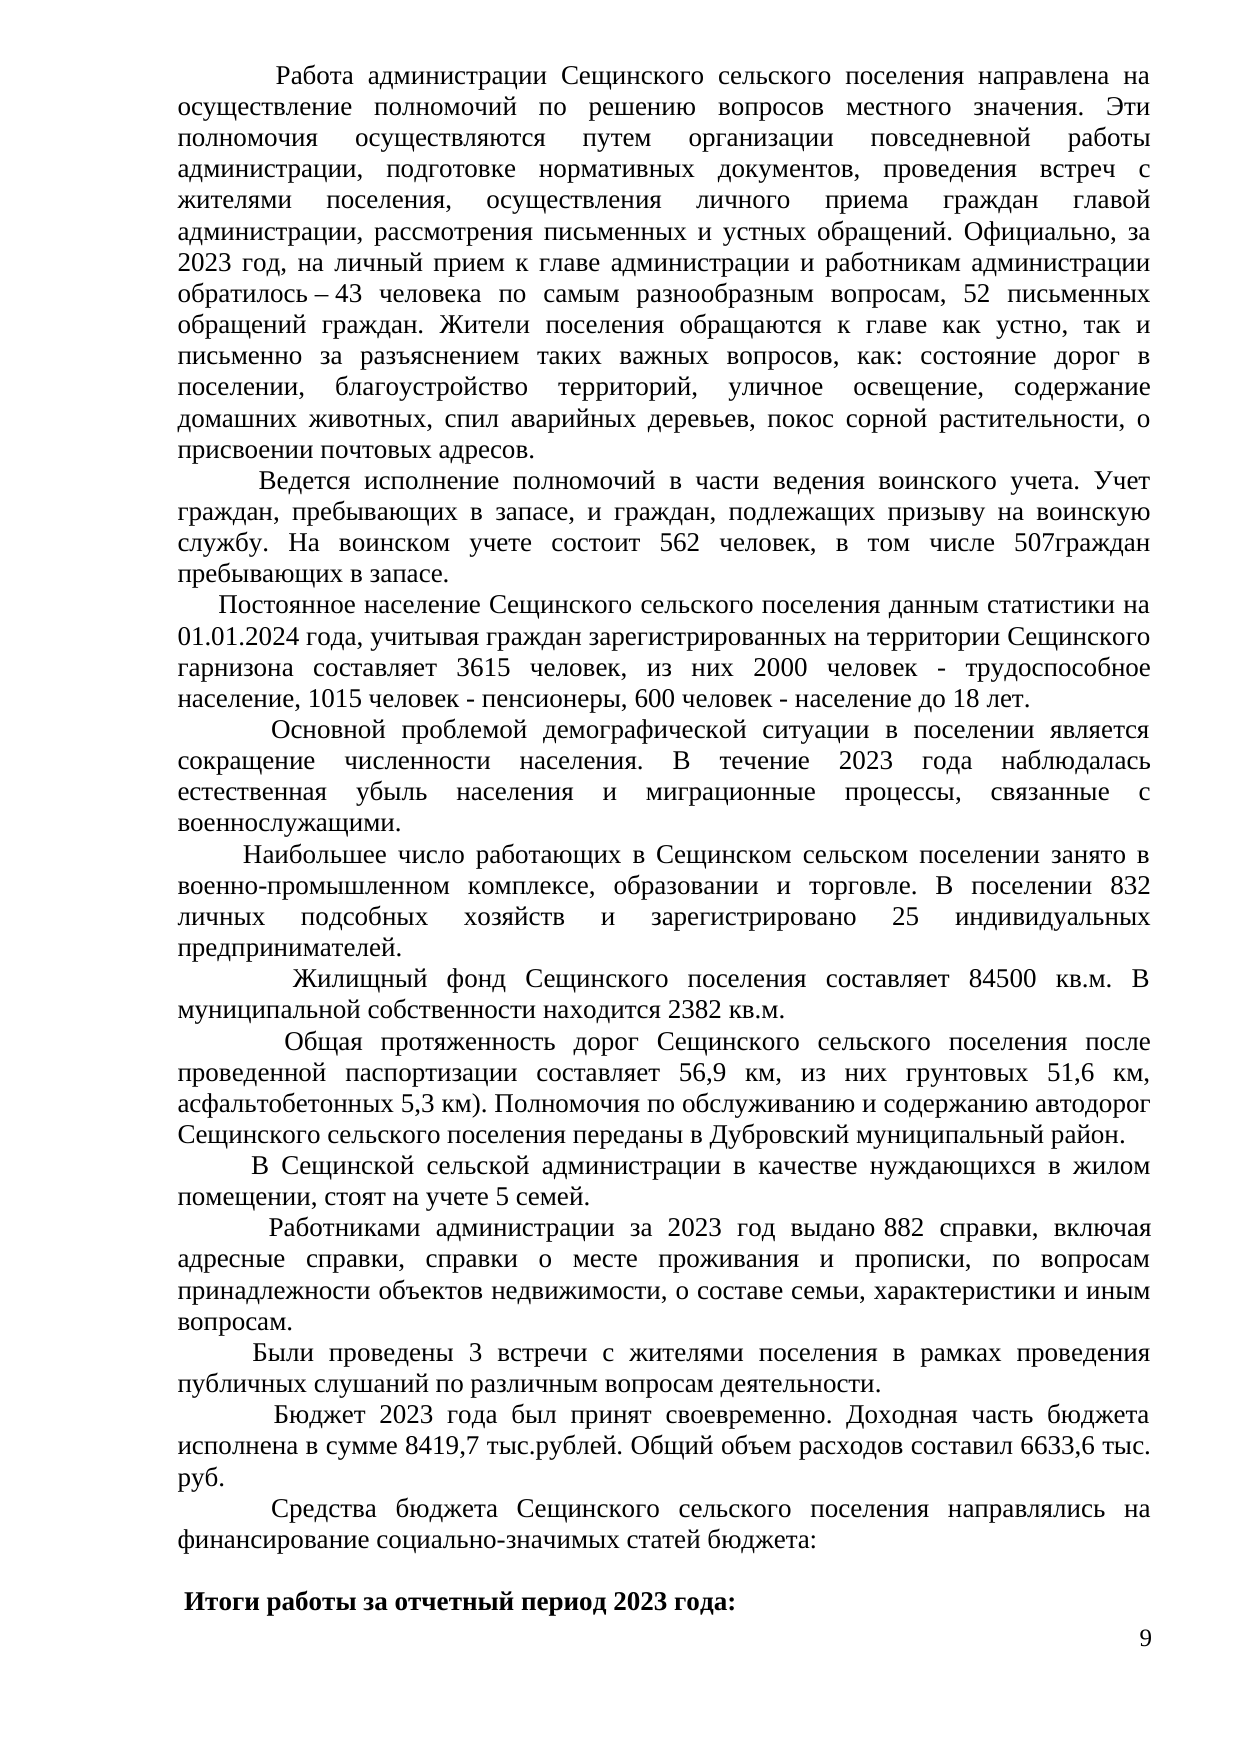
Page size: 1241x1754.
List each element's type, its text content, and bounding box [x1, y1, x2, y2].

text Наибольшее число работающих в Сещинском сельском поселении занято в военно-промышленном комплексе, образовании и торговле. В поселении 832 личных подсобных хозяйств и зарегистрировано 25 индивидуальных предпринимателей. [177, 838, 1152, 962]
text Итоги работы за отчетный период 2023 года: [177, 1585, 1152, 1616]
text Работниками администрации за 2023 год выдано 882 справки, включая адресные справки, справки о месте проживания и прописки, по вопросам принадлежности объектов недвижимости, о составе семьи, характеристики и иным вопросам. [177, 1211, 1152, 1336]
text Основной проблемой демографической ситуации в поселении является сокращение численности населения. В течение 2023 года наблюдалась естественная убыль населения и миграционные процессы, связанные с военнослужащими. [177, 713, 1152, 838]
text В Сещинской сельской администрации в качестве нуждающихся в жилом помещении, стоят на учете 5 семей. [177, 1149, 1152, 1211]
text Работа администрации Сещинского сельского поселения направлена на осуществление полномочий по решению вопросов местного значения. Эти полномочия осуществляются путем организации повседневной работы администрации, подготовке нормативных документов, проведения встреч с жителями поселения, осуществления личного приема граждан главой администрации, рассмотрения письменных и устных обращений. Официально, за 2023 год, на личный прием к главе администрации и работникам администрации обратилось – 43 человека по самым разнообразным вопросам, 52 письменных обращений граждан. Жители поселения обращаются к главе как устно, так и письменно за разъяснением таких важных вопросов, как: состояние дорог в поселении, благоустройство территорий, уличное освещение, содержание домашних животных, спил аварийных деревьев, покос сорной растительности, о присвоении почтовых адресов. [177, 59, 1152, 464]
text Общая протяженность дорог Сещинского сельского поселения после проведенной паспортизации составляет 56,9 км, из них грунтовых 51,6 км, асфальтобетонных 5,3 км). Полномочия по обслуживанию и содержанию автодорог Сещинского сельского поселения переданы в Дубровский муниципальный район. [177, 1024, 1152, 1149]
text Бюджет 2023 года был принят своевременно. Доходная часть бюджета исполнена в сумме 8419,7 тыс.рублей. Общий объем расходов составил 6633,6 тыс. руб. [177, 1398, 1152, 1492]
text Жилищный фонд Сещинского поселения составляет 84500 кв.м. В муниципальной собственности находится 2382 кв.м. [177, 962, 1152, 1024]
text Средства бюджета Сещинского сельского поселения направлялись на финансирование социально-значимых статей бюджета: [177, 1492, 1152, 1554]
text Ведется исполнение полномочий в части ведения воинского учета. Учет граждан, пребывающих в запасе, и граждан, подлежащих призыву на воинскую службу. На воинском учете состоит 562 человек, в том числе 507граждан пребывающих в запасе. [177, 464, 1152, 588]
text Были проведены 3 встречи с жителями поселения в рамках проведения публичных слушаний по различным вопросам деятельности. [177, 1336, 1152, 1398]
text Постоянное население Сещинского сельского поселения данным статистики на 01.01.2024 года, учитывая граждан зарегистрированных на территории Сещинского гарнизона составляет 3615 человек, из них 2000 человек - трудоспособное население, 1015 человек - пенсионеры, 600 человек - население до 18 лет. [177, 588, 1152, 713]
